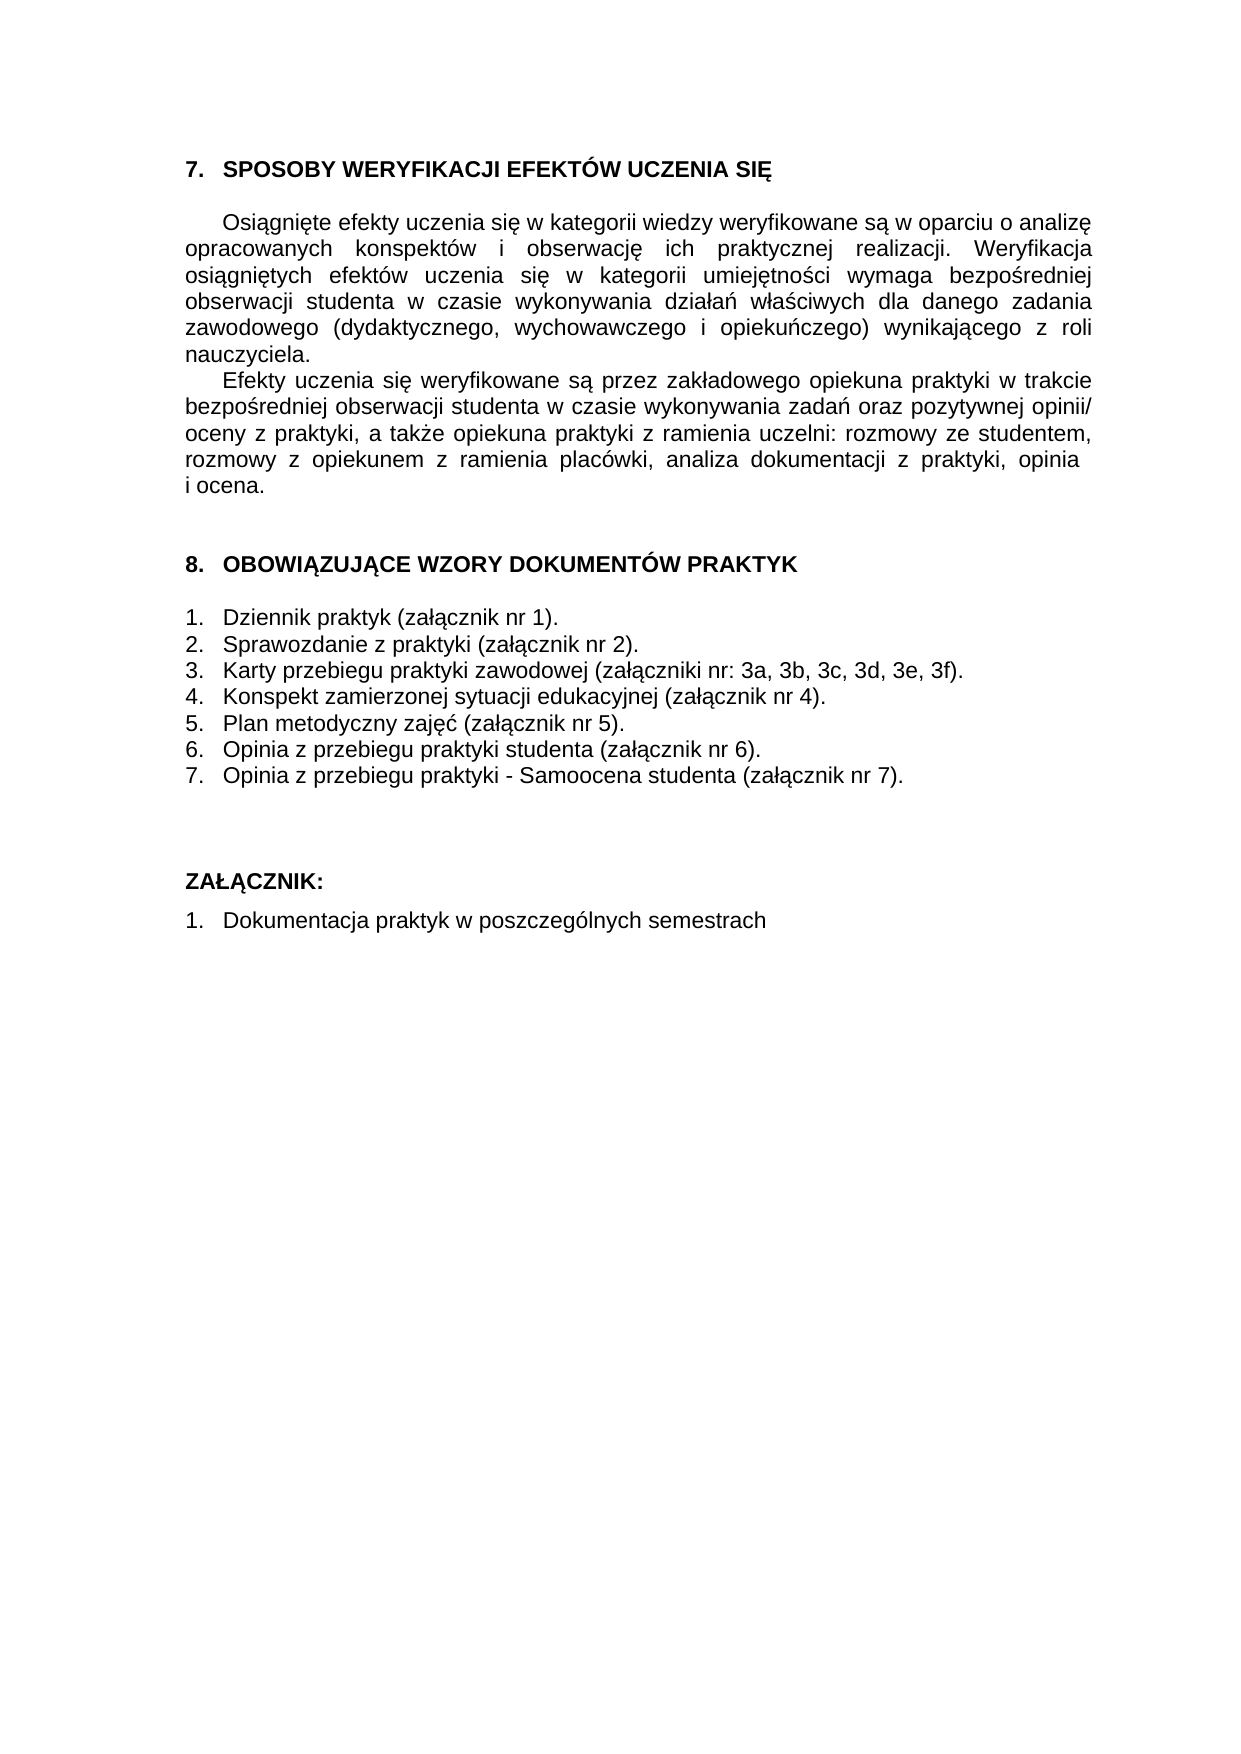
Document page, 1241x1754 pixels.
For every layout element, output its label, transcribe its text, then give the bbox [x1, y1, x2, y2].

title Osiągnięte efekty uczenia się w kategorii wiedzy weryfikowane są w oparciu o analizę opracowanych konspektów i obserwację ich praktycznej realizacji. Weryfikacja osiągniętych efektów uczenia się w kategorii umiejętności wymaga bezpośredniej obserwacji studenta w czasie wykonywania działań właściwych dla danego zadania zawodowego (dydaktycznego, wychowawczego i opiekuńczego) wynikającego z roli nauczyciela. [185, 209, 1093, 367]
list Dokumentacja praktyk w poszczególnych semestrach [185, 907, 1093, 933]
text ZAŁĄCZNIK: [148, 868, 1093, 894]
list OBOWIĄZUJĄCE WZORY DOKUMENTÓW PRAKTYK [185, 551, 1093, 578]
list Karty przebiegu praktyki zawodowej (załączniki nr: 3a, 3b, 3c, 3d, 3e, 3f). [185, 657, 1093, 683]
list SPOSOBY WERYFIKACJI EFEKTÓW UCZENIA SIĘ [185, 156, 1093, 182]
list Opinia z przebiegu praktyki - Samoocena studenta (załącznik nr 7). [185, 762, 1093, 789]
title Efekty uczenia się weryfikowane są przez zakładowego opiekuna praktyki w trakcie bezpośredniej obserwacji studenta w czasie wykonywania zadań oraz pozytywnej opinii/ oceny z praktyki, a także opiekuna praktyki z ramienia uczelni: rozmowy ze studentem, rozmowy z opiekunem z ramienia placówki, analiza dokumentacji z praktyki, opinia i ocena. [185, 367, 1093, 499]
list Plan metodyczny zajęć (załącznik nr 5). [185, 709, 1093, 736]
list Dziennik praktyk (załącznik nr 1). [185, 604, 1093, 631]
list Opinia z przebiegu praktyki studenta (załącznik nr 6). [185, 736, 1093, 762]
list Sprawozdanie z praktyki (załącznik nr 2). [185, 631, 1093, 657]
list Konspekt zamierzonej sytuacji edukacyjnej (załącznik nr 4). [185, 683, 1093, 709]
